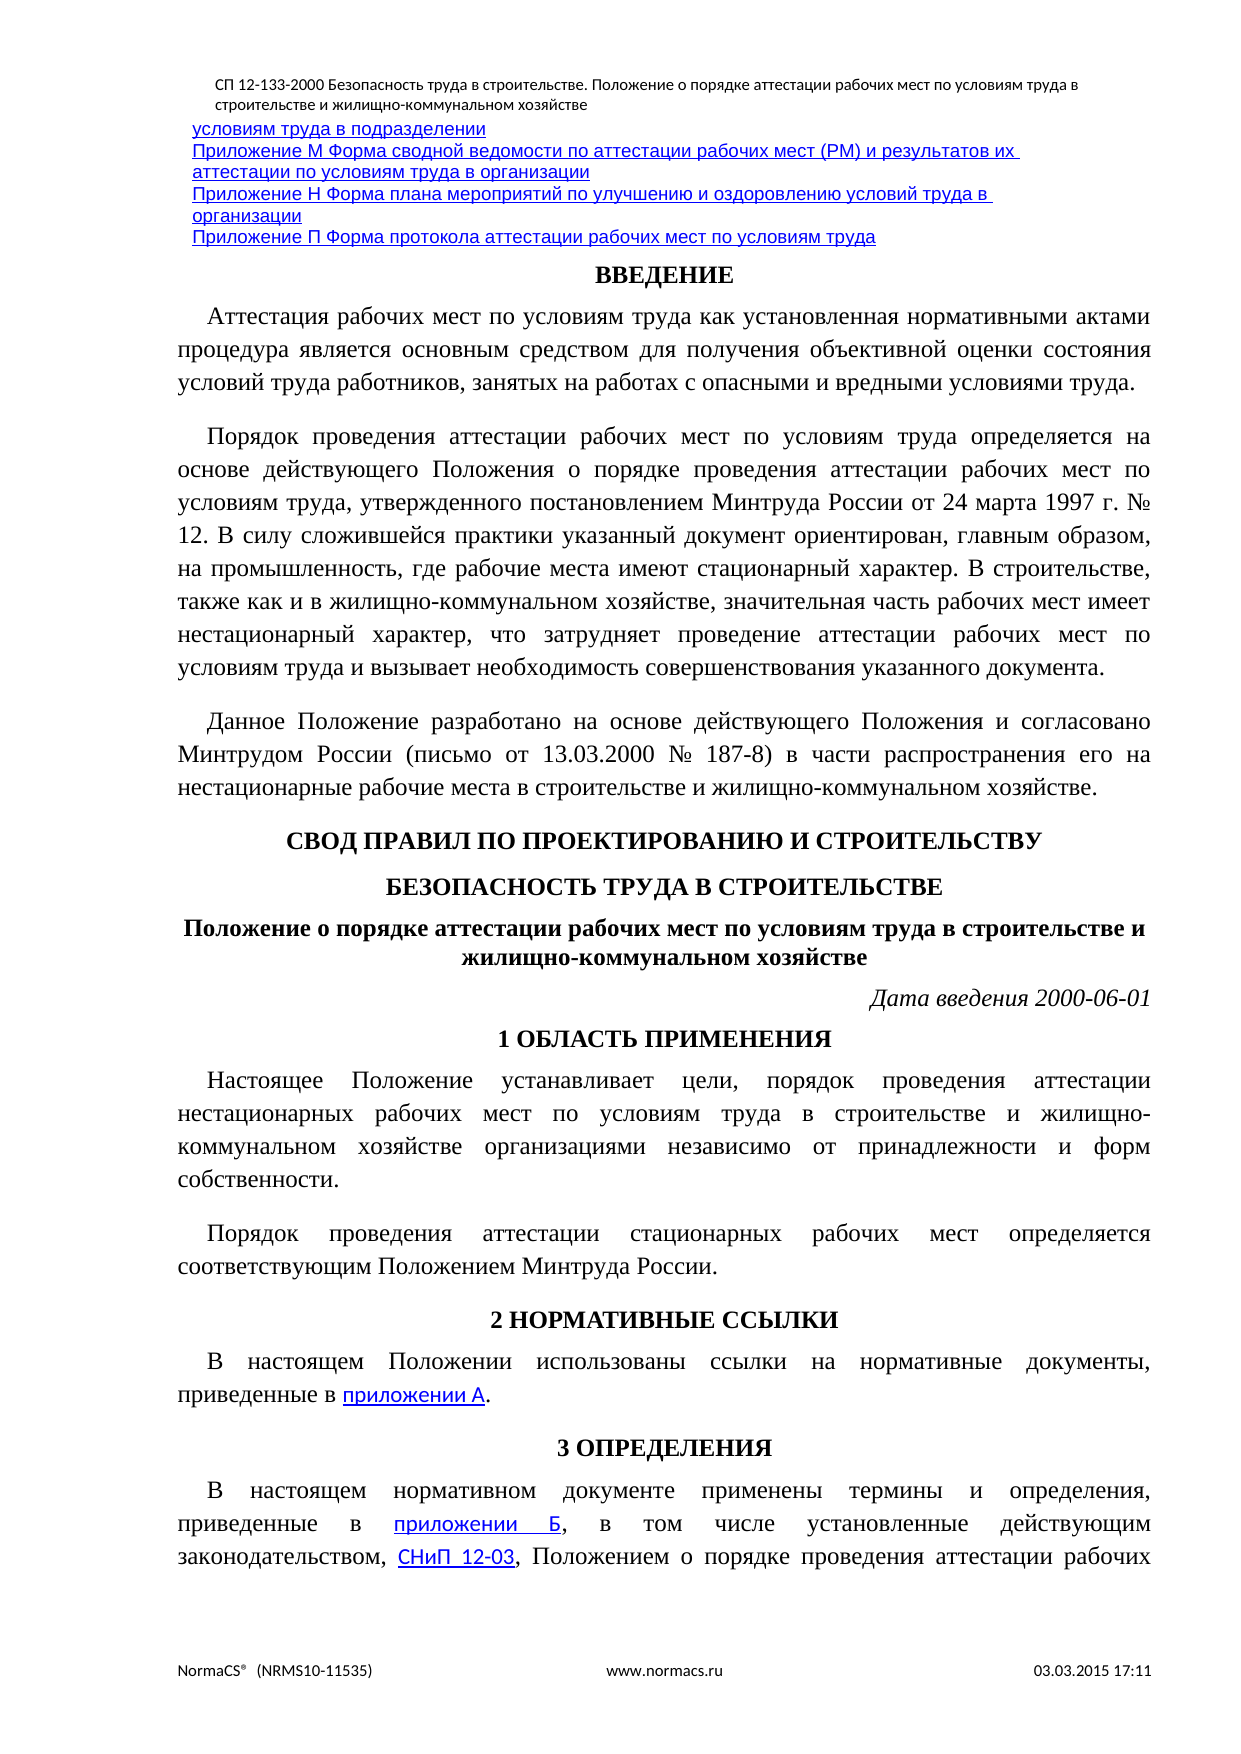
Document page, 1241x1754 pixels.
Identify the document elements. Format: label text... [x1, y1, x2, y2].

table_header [181, 118, 1148, 247]
text Порядок проведения аттестации стационарных рабочих мест определяется соответствующим Положением Минтруда России. [177, 1218, 1152, 1280]
text Порядок проведения аттестации рабочих мест по условиям труда определяется на основе действующего Положения о порядке проведения аттестации рабочих мест по условиям труда, утвержденного постановлением Минтруда России от 24 марта 1997 г. № 12. В силу сложившейся практики указанный документ ориентирован, главным образом, на промышленность, где рабочие места имеют стационарный характер. В строительстве, также как и в жилищно-коммунальном хозяйстве, значительная часть рабочих мест имеет нестационарный характер, что затрудняет проведение аттестации рабочих мест по условиям труда и вызывает необходимость совершенствования указанного документа. [177, 421, 1152, 681]
text Положение о порядке аттестации рабочих мест по условиям труда в строительстве и жилищно-коммунальном хозяйстве [177, 913, 1152, 970]
subtitle 3 ОПРЕДЕЛЕНИЯ [177, 1433, 1152, 1462]
text Аттестация рабочих мест по условиям труда как установленная нормативными актами процедура является основным средством для получения объективной оценки состояния условий труда работников, занятых на работах с опасными и вредными условиями труда. [177, 301, 1152, 396]
text БЕЗОПАСНОСТЬ ТРУДА В СТРОИТЕЛЬСТВЕ [177, 872, 1152, 900]
subtitle 2 НОРМАТИВНЫЕ ССЫЛКИ [177, 1305, 1152, 1334]
subtitle 1 ОБЛАСТЬ ПРИМЕНЕНИЯ [177, 1024, 1152, 1053]
text Настоящее Положение устанавливает цели, порядок проведения аттестации нестационарных рабочих мест по условиям труда в строительстве и жилищно-коммунальном хозяйстве организациями независимо от принадлежности и форм собственности. [177, 1065, 1152, 1193]
text В настоящем Положении использованы ссылки на нормативные документы, приведенные в приложении А. [177, 1346, 1152, 1408]
text Данное Положение разработано на основе действующего Положения и согласовано Минтрудом России (письмо от 13.03.2000 № 187-8) в части распространения его на нестационарные рабочие места в строительстве и жилищно-коммунальном хозяйстве. [177, 706, 1152, 801]
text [177, 1475, 1152, 1570]
subtitle ВВЕДЕНИЕ [177, 260, 1152, 289]
text Дата введения 2000-06-01 [177, 983, 1152, 1012]
text СВОД ПРАВИЛ ПО ПРОЕКТИРОВАНИЮ И СТРОИТЕЛЬСТВУ [177, 826, 1152, 855]
